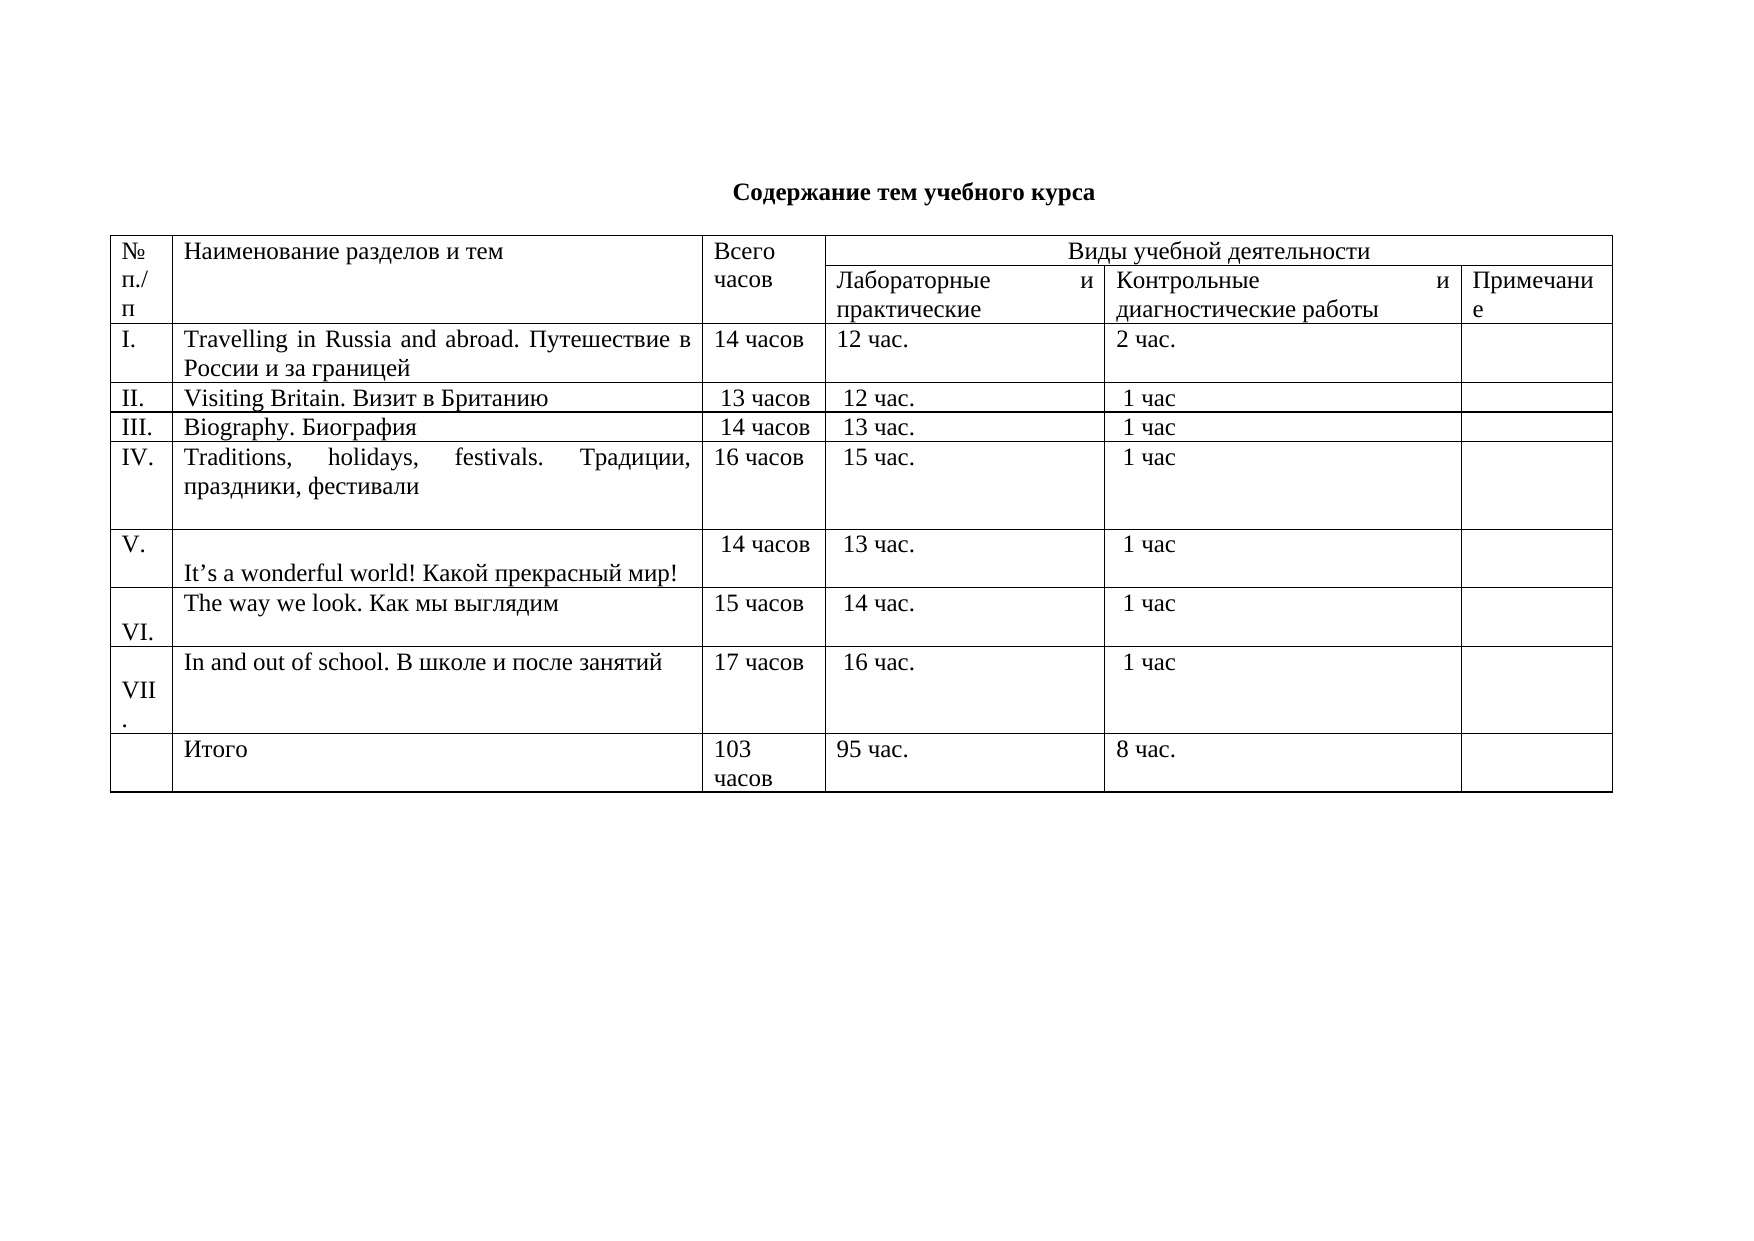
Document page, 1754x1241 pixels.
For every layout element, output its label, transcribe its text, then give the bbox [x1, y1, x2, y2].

table_cell 15 час. [826, 442, 1104, 528]
table_cell VII. [111, 647, 172, 733]
table_header Наименование разделов и тем [173, 236, 702, 323]
table_cell Итого [173, 734, 702, 791]
table_cell 2 час. [1105, 324, 1461, 382]
table_cell 17 часов [703, 647, 825, 733]
table_header Всего часов [703, 236, 825, 323]
table_cell Visiting Britain. Визит в Британию [173, 383, 702, 411]
table_cell The way we look. Как мы выглядим [173, 588, 702, 646]
table_cell 14 часов [703, 530, 825, 587]
table_cell VI. [111, 588, 172, 646]
table_header № п./п [111, 236, 172, 323]
table_cell 12 час. [826, 383, 1104, 411]
table_cell V. [111, 530, 172, 587]
table_cell 1 час [1105, 530, 1461, 587]
table_cell 1 час [1105, 588, 1461, 646]
table_cell 13 час. [826, 413, 1104, 441]
table_cell 1 час [1105, 413, 1461, 441]
table_cell It’s a wonderful world! Какой прекрасный мир! [173, 530, 702, 587]
table_cell [1462, 734, 1612, 791]
table_cell [1462, 588, 1612, 646]
table_cell 1 час [1105, 442, 1461, 528]
table_cell Контрольные и диагностические работы [1105, 266, 1461, 323]
table_cell Biography. Биография [173, 413, 702, 441]
table_cell 103 часов [703, 734, 825, 791]
table_cell 1 час [1105, 647, 1461, 733]
table_cell IV. [111, 442, 172, 528]
table_header Виды учебной деятельности [826, 236, 1612, 264]
table_cell [1462, 442, 1612, 528]
table_cell 16 час. [826, 647, 1104, 733]
table_cell Traditions, holidays, festivals. Традиции, праздники, фестивали [173, 442, 702, 528]
table_cell [111, 734, 172, 791]
table_cell [1462, 647, 1612, 733]
table_cell [1462, 383, 1612, 411]
table_cell 15 часов [703, 588, 825, 646]
table_cell [1462, 413, 1612, 441]
table_cell [1462, 530, 1612, 587]
table_cell III. [111, 413, 172, 441]
table_cell Travelling in Russia and abroad. Путешествие в России и за границей [173, 324, 702, 382]
table_cell Лабораторные и практические [826, 266, 1104, 323]
table_cell 8 час. [1105, 734, 1461, 791]
table_cell [1462, 324, 1612, 382]
table_cell 1 час [1105, 383, 1461, 411]
table_cell 14 часов [703, 324, 825, 382]
table_cell II. [111, 383, 172, 411]
text Содержание тем учебного курса [118, 177, 1636, 206]
table_cell 14 часов [703, 413, 825, 441]
table_cell In and out of school. В школе и после занятий [173, 647, 702, 733]
table_cell 16 часов [703, 442, 825, 528]
table_cell 95 час. [826, 734, 1104, 791]
table_cell 14 час. [826, 588, 1104, 646]
table_cell 13 часов [703, 383, 825, 411]
table_cell 13 час. [826, 530, 1104, 587]
table_cell 12 час. [826, 324, 1104, 382]
table_cell Примечание [1462, 266, 1612, 323]
table_cell I. [111, 324, 172, 382]
